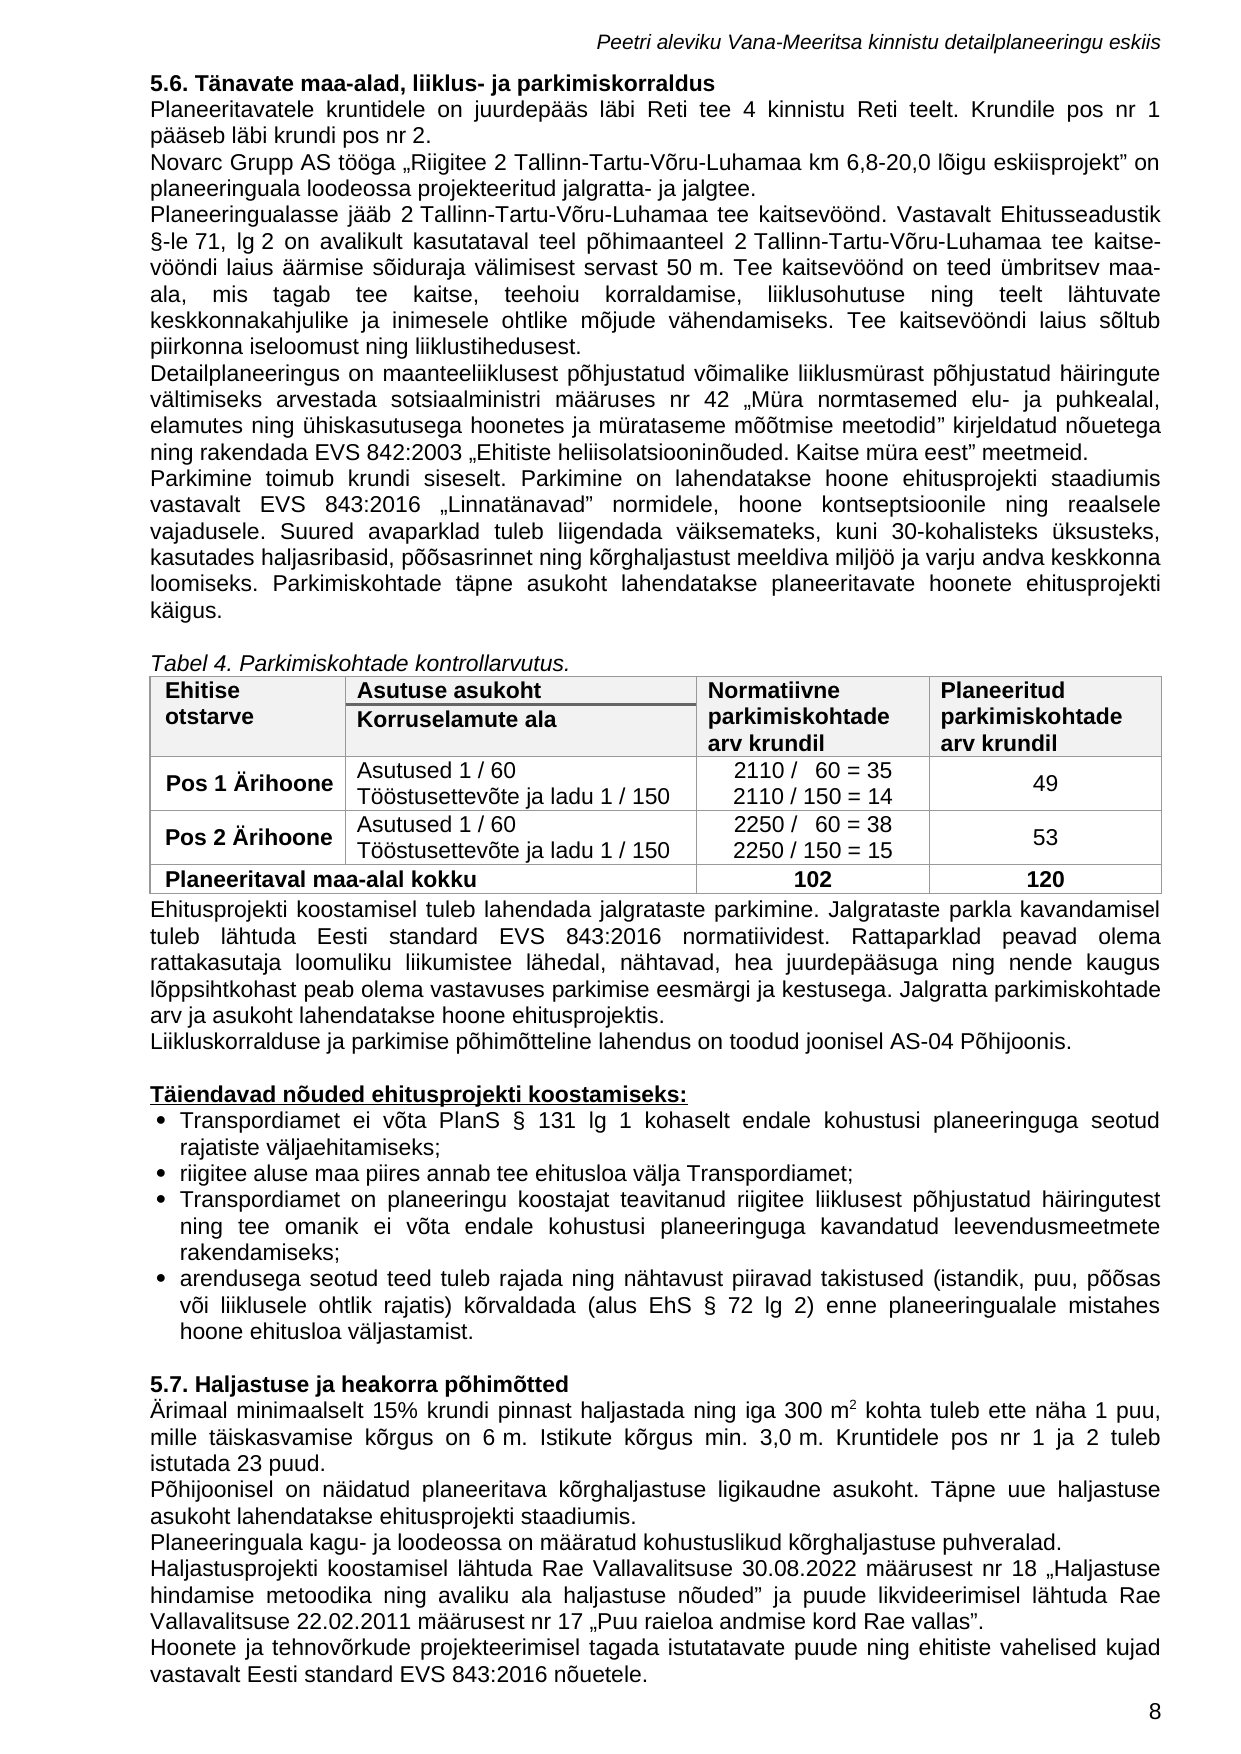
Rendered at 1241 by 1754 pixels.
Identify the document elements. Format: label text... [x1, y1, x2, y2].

subtitle Haljastuse ja heakorra põhimõtted [150, 1371, 1161, 1397]
text Ehitusprojekti koostamisel tuleb lahendada jalgrataste parkimine. Jalgrataste parkla kavandamisel tuleb lähtuda Eesti standard EVS 843:2016 normatiividest. Rattaparklad peavad olema rattakasutaja loomuliku liikumistee lähedal, nähtavad, hea juurdepääsuga ning nende kaugus lõppsihtkohast peab olema vastavuses parkimise eesmärgi ja kestusega. Jalgratta parkimiskohtade arv ja asukoht lahendatakse hoone ehitusprojektis. [150, 896, 1161, 1028]
text Põhijoonisel on näidatud planeeritava kõrghaljastuse ligikaudne asukoht. Täpne uue haljastuse asukoht lahendatakse ehitusprojekti staadiumis. [150, 1476, 1161, 1529]
table_cell 53 [930, 811, 1161, 863]
text Planeeritavatele kruntidele on juurdepääs läbi Reti tee 4 kinnistu Reti teelt. Krundile pos nr 1 pääseb läbi krundi pos nr 2. [150, 96, 1161, 149]
table_header Normatiivne parkimiskohtade arv krundil [697, 677, 929, 756]
table_header Planeeritud parkimiskohtade arv krundil [930, 677, 1161, 756]
subtitle Tänavate maa-alad, liiklus- ja parkimiskorraldus [150, 70, 1161, 96]
table_cell Asutused 1 / 60 Tööstusettevõte ja ladu 1 / 150 [346, 757, 696, 810]
table_cell Korruselamute ala [346, 706, 696, 756]
text Planeeringualasse jääb 2 Tallinn-Tartu-Võru-Luhamaa tee kaitsevöönd. Vastavalt Ehitusseadustik §-le 71, lg 2 on avalikult kasutataval teel põhimaanteel 2 Tallinn-Tartu-Võru-Luhamaa tee kaitse-vööndi laius äärmise sõiduraja välimisest servast 50 m. Tee kaitsevöönd on teed ümbritsev maa-ala, mis tagab tee kaitse, teehoiu korraldamise, liiklusohutuse ning teelt lähtuvate keskkonnakahjulike ja inimesele ohtlike mõjude vähendamiseks. Tee kaitsevööndi laius sõltub piirkonna iseloomust ning liiklustihedusest. [150, 201, 1161, 359]
table_cell 2250 / 60 = 38 2250 / 150 = 15 [697, 811, 929, 863]
table_cell Pos 2 Ärihoone [151, 811, 345, 863]
table_cell Pos 1 Ärihoone [151, 757, 345, 810]
text Ärimaal minimaalselt 15% krundi pinnast haljastada ning iga 300 m2 kohta tuleb ette näha 1 puu, mille täiskasvamise kõrgus on 6 m. Istikute kõrgus min. 3,0 m. Kruntidele pos nr 1 ja 2 tuleb istutada 23 puud. [150, 1397, 1161, 1476]
text Liikluskorralduse ja parkimise põhimõtteline lahendus on toodud joonisel AS-04 Põhijoonis. [150, 1028, 1161, 1054]
text Novarc Grupp AS tööga „Riigitee 2 Tallinn-Tartu-Võru-Luhamaa km 6,8-20,0 lõigu eskiisprojekt” on planeeringuala loodeossa projekteeritud jalgratta- ja jalgtee. [150, 149, 1161, 201]
table_header Asutuse asukoht [346, 677, 696, 703]
table_cell 2110 / 60 = 35 2110 / 150 = 14 [697, 757, 929, 810]
list arendusega seotud teed tuleb rajada ning nähtavust piiravad takistused (istandik, puu, põõsas või liiklusele ohtlik rajatis) kõrvaldada (alus EhS § 72 lg 2) enne planeeringualale mistahes hoone ehitusloa väljastamist. [157, 1265, 1161, 1344]
text Parkimine toimub krundi siseselt. Parkimine on lahendatakse hoone ehitusprojekti staadiumis vastavalt EVS 843:2016 „Linnatänavad” normidele, hoone kontseptsioonile ning reaalsele vajadusele. Suured avaparklad tuleb liigendada väiksemateks, kuni 30-kohalisteks üksusteks, kasutades haljasribasid, põõsasrinnet ning kõrghaljastust meeldiva miljöö ja varju andva keskkonna loomiseks. Parkimiskohtade täpne asukoht lahendatakse planeeritavate hoonete ehitusprojekti käigus. [150, 465, 1161, 623]
list riigitee aluse maa piires annab tee ehitusloa välja Transpordiamet; [157, 1160, 1161, 1186]
table_cell Planeeritaval maa-alal kokku [151, 865, 696, 893]
table_cell 49 [930, 757, 1161, 810]
table_cell Asutused 1 / 60 Tööstusettevõte ja ladu 1 / 150 [346, 811, 696, 863]
text Planeeringuala kagu- ja loodeossa on määratud kohustuslikud kõrghaljastuse puhveralad. [150, 1529, 1161, 1555]
list Transpordiamet on planeeringu koostajat teavitanud riigitee liiklusest põhjustatud häiringutest ning tee omanik ei võta endale kohustusi planeeringuga kavandatud leevendusmeetmete rakendamiseks; [157, 1186, 1161, 1265]
text Haljastusprojekti koostamisel lähtuda Rae Vallavalitsuse 30.08.2022 määrusest nr 18 „Haljastuse hindamise metoodika ning avaliku ala haljastuse nõuded” ja puude likvideerimisel lähtuda Rae Vallavalitsuse 22.02.2011 määrusest nr 17 „Puu raieloa andmise kord Rae vallas”. [150, 1555, 1161, 1634]
text Tabel 4. Parkimiskohtade kontrollarvutus. [150, 649, 1161, 676]
table_cell 120 [930, 865, 1161, 893]
text Täiendavad nõuded ehitusprojekti koostamiseks: [150, 1081, 1161, 1107]
table_header Ehitise otstarve [151, 677, 345, 756]
table_cell 102 [697, 865, 929, 893]
text Hoonete ja tehnovõrkude projekteerimisel tagada istutatavate puude ning ehitiste vahelised kujad vastavalt Eesti standard EVS 843:2016 nõuetele. [150, 1634, 1161, 1687]
text Detailplaneeringus on maanteeliiklusest põhjustatud võimalike liiklusmürast põhjustatud häiringute vältimiseks arvestada sotsiaalministri määruses nr 42 „Müra normtasemed elu- ja puhkealal, elamutes ning ühiskasutusega hoonetes ja mürataseme mõõtmise meetodid” kirjeldatud nõuetega ning rakendada EVS 842:2003 „Ehitiste heliisolatsiooninõuded. Kaitse müra eest” meetmeid. [150, 359, 1161, 465]
list Transpordiamet ei võta PlanS § 131 lg 1 kohaselt endale kohustusi planeeringuga seotud rajatiste väljaehitamiseks; [157, 1107, 1161, 1160]
